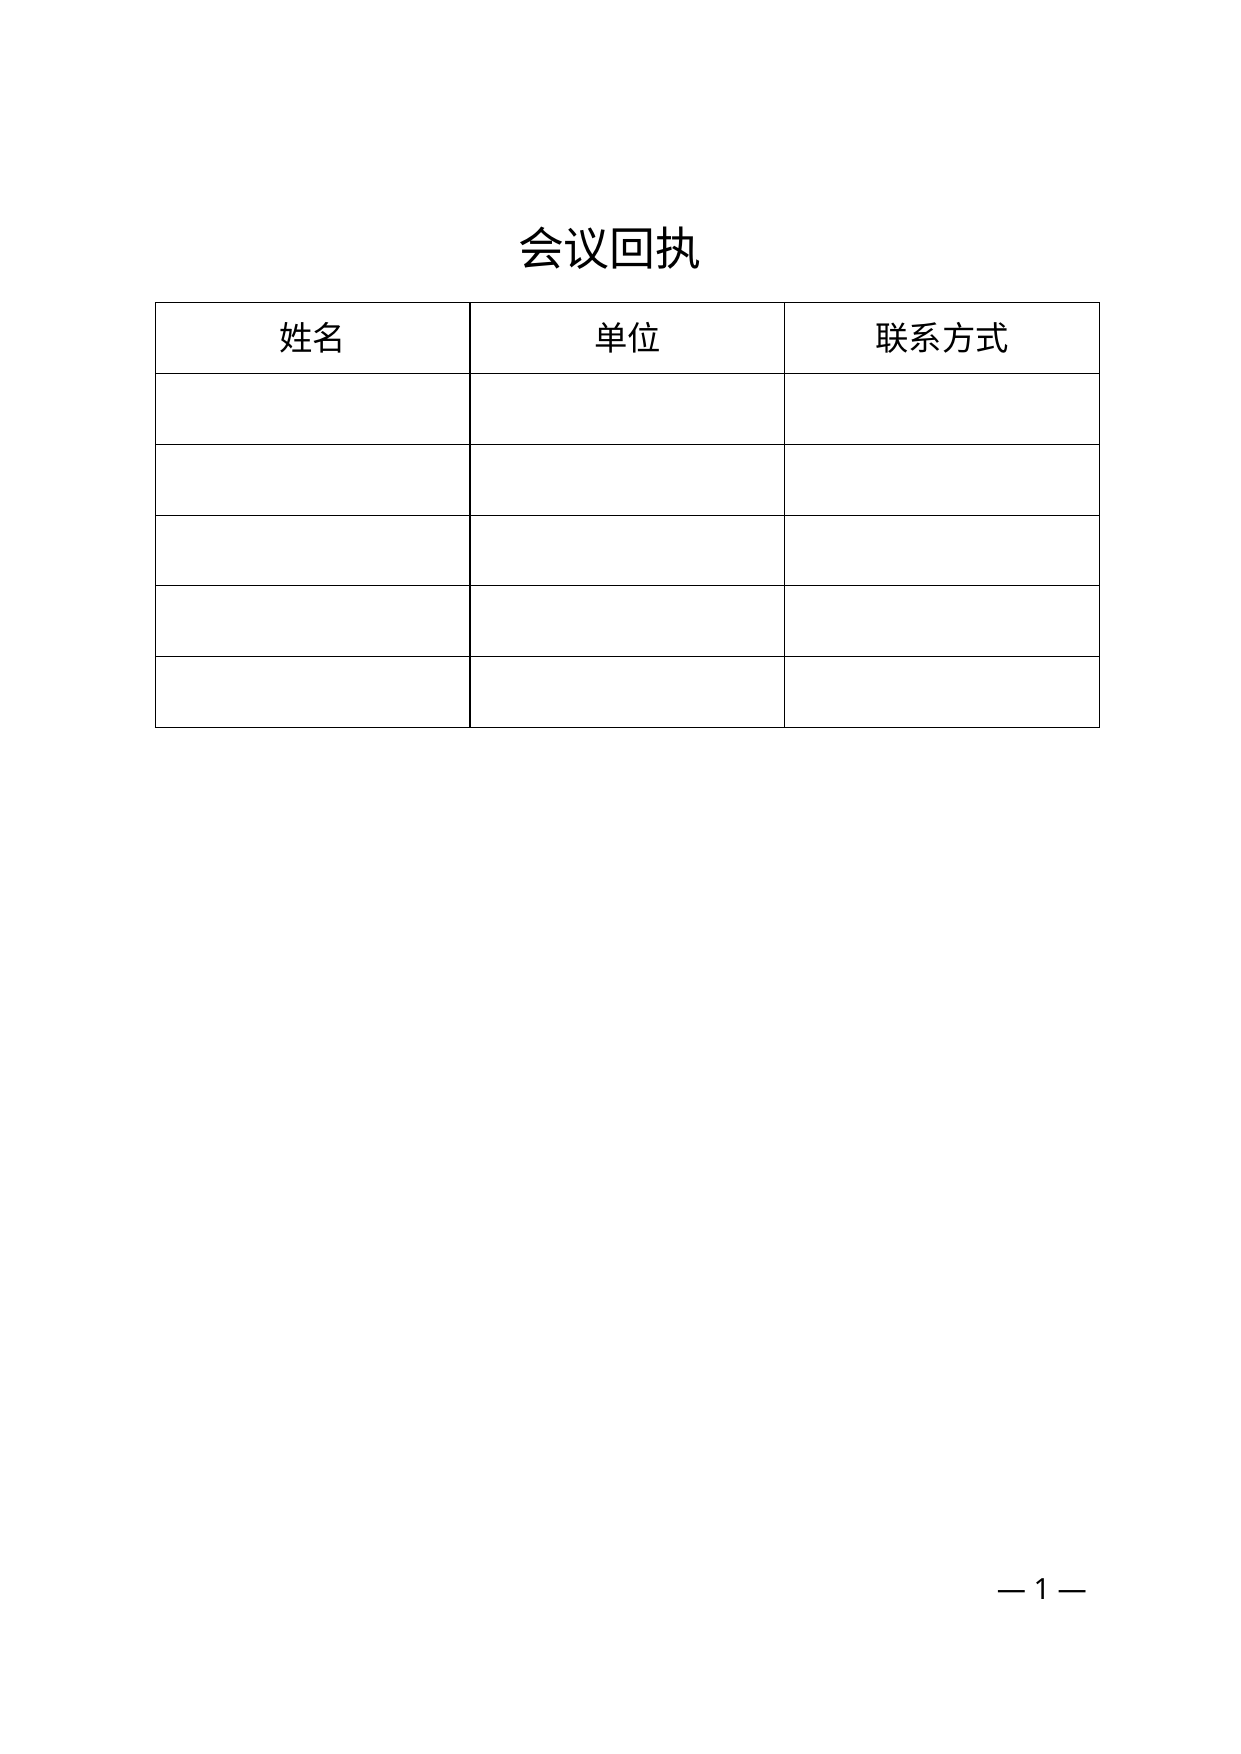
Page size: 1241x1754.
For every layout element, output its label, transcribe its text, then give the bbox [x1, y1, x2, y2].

table_cell [156, 657, 469, 727]
table_header 姓名 [156, 303, 469, 373]
table_cell [471, 445, 784, 514]
table_cell [471, 516, 784, 585]
table_header 联系方式 [785, 303, 1099, 373]
table_cell [471, 586, 784, 656]
table_cell [785, 516, 1099, 585]
table_cell [785, 657, 1099, 727]
table_header 单位 [471, 303, 784, 373]
table_cell [156, 586, 469, 656]
table_cell [156, 374, 469, 444]
table_cell [785, 374, 1099, 444]
table_cell [785, 445, 1099, 514]
table_cell [156, 445, 469, 514]
table_cell [471, 374, 784, 444]
table_cell [785, 586, 1099, 656]
table_cell [471, 657, 784, 727]
text 会议回执 [167, 219, 1052, 277]
table_cell [156, 516, 469, 585]
